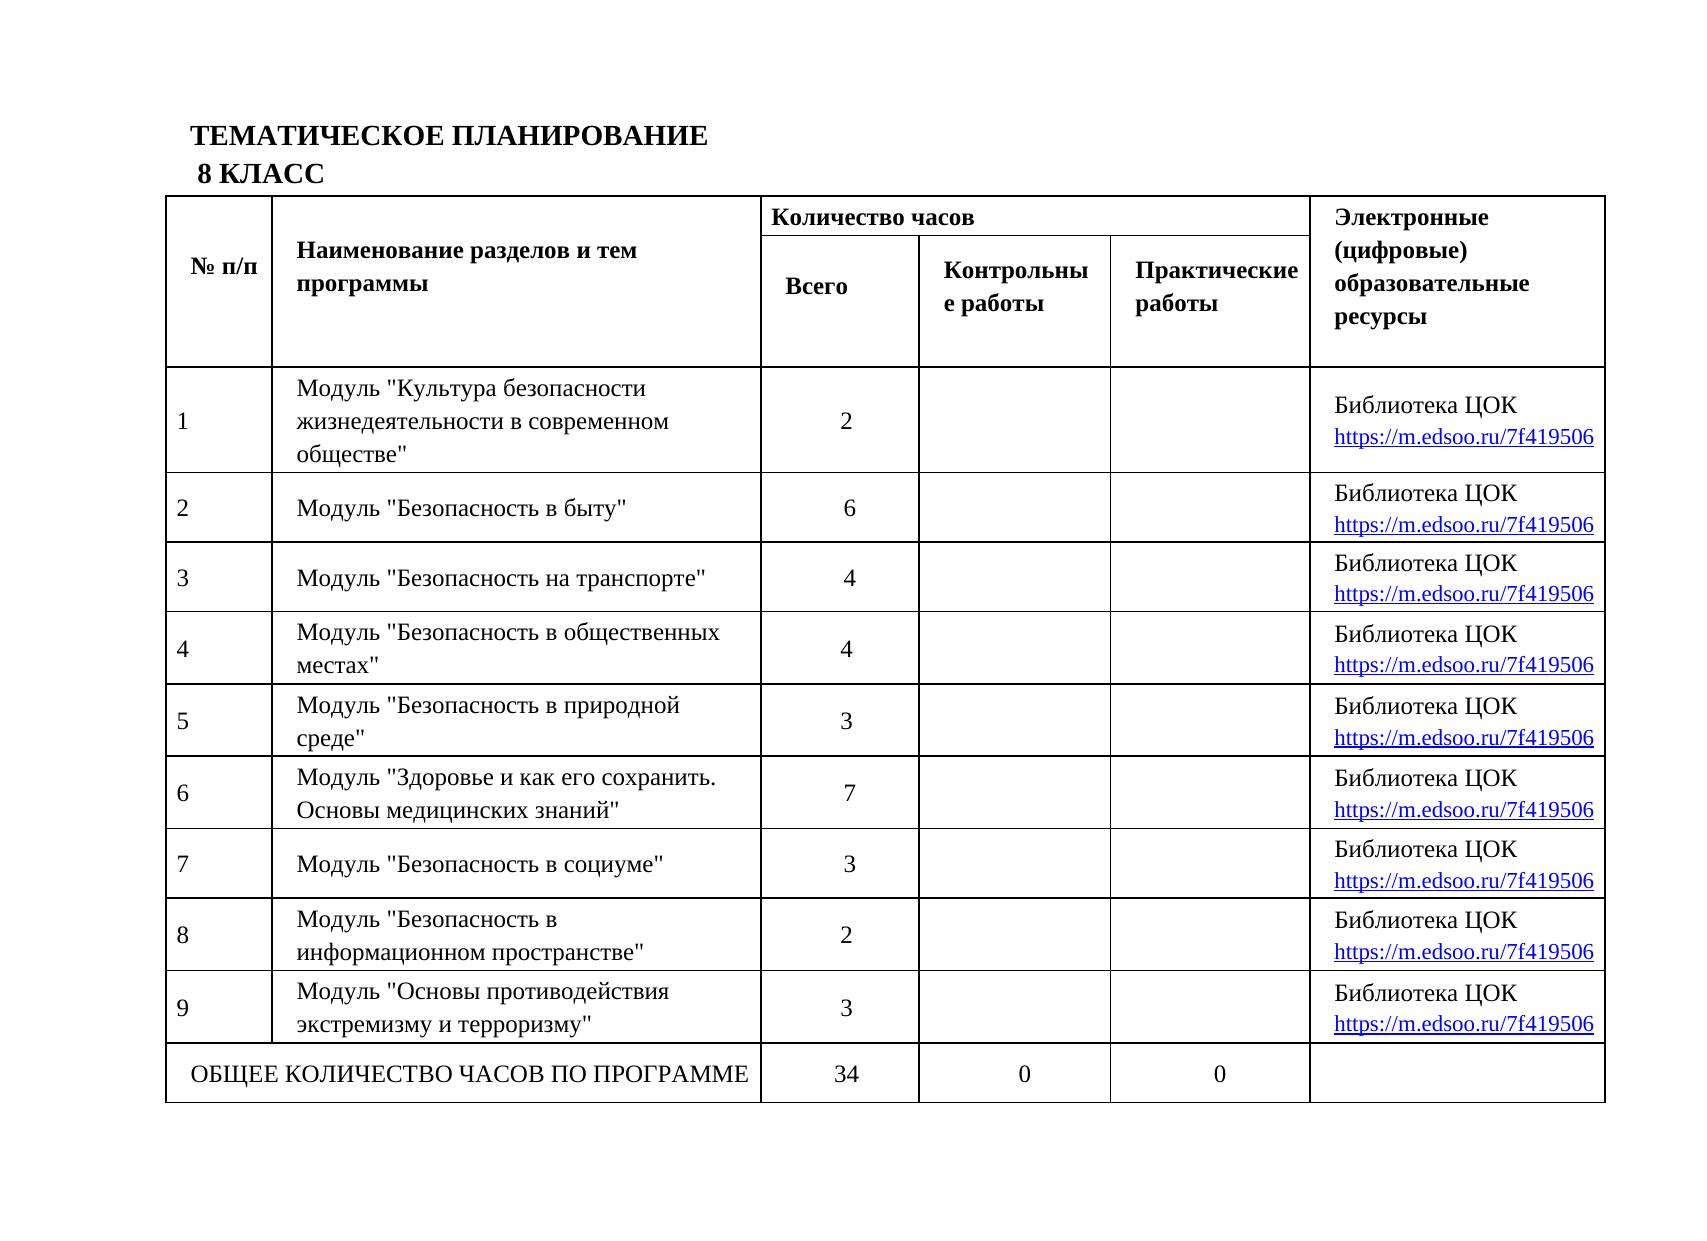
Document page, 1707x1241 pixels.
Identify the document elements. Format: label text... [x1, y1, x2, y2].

table_cell [920, 899, 1110, 970]
table_cell [1111, 368, 1309, 471]
table_cell [1111, 543, 1309, 611]
table_cell 5 [167, 685, 271, 755]
table_cell [1111, 473, 1309, 541]
table_cell [920, 473, 1110, 541]
table_cell [1111, 685, 1309, 755]
table_cell 7 [762, 757, 918, 828]
table_cell Библиотека ЦОК https://m.edsoo.ru/7f419506 [1311, 685, 1604, 755]
table_cell Всего [762, 236, 918, 366]
table_cell [1111, 757, 1309, 828]
table_cell Модуль "Здоровье и как его сохранить. Основы медицинских знаний" [273, 757, 760, 828]
table_cell 34 [762, 1044, 918, 1102]
table_cell Контрольные работы [920, 236, 1110, 366]
table_cell Модуль "Безопасность в информационном пространстве" [273, 899, 760, 970]
table_cell 4 [762, 612, 918, 683]
table_cell 2 [167, 473, 271, 541]
table_cell [920, 757, 1110, 828]
table_cell 6 [167, 757, 271, 828]
table_cell [1111, 899, 1309, 970]
table_cell Модуль "Безопасность в природной среде" [273, 685, 760, 755]
table_cell [920, 368, 1110, 471]
table_cell ОБЩЕЕ КОЛИЧЕСТВО ЧАСОВ ПО ПРОГРАММЕ [167, 1044, 760, 1102]
table_cell 3 [762, 685, 918, 755]
table_cell Библиотека ЦОК https://m.edsoo.ru/7f419506 [1311, 473, 1604, 541]
table_cell [920, 612, 1110, 683]
table_header № п/п [167, 197, 271, 366]
table_cell Библиотека ЦОК https://m.edsoo.ru/7f419506 [1311, 829, 1604, 897]
table_cell 1 [167, 368, 271, 471]
table_cell [920, 543, 1110, 611]
table_cell Модуль "Безопасность в быту" [273, 473, 760, 541]
table_cell 3 [762, 971, 918, 1042]
table_cell 0 [920, 1044, 1110, 1102]
table_cell 8 [167, 899, 271, 970]
table_cell 2 [762, 899, 918, 970]
table_cell Библиотека ЦОК https://m.edsoo.ru/7f419506 [1311, 899, 1604, 970]
table_header Количество часов [762, 197, 1309, 234]
table_cell [920, 685, 1110, 755]
table_cell Библиотека ЦОК https://m.edsoo.ru/7f419506 [1311, 757, 1604, 828]
table_cell 4 [762, 543, 918, 611]
table_cell 6 [762, 473, 918, 541]
table_header Электронные (цифровые) образовательные ресурсы [1311, 197, 1604, 366]
text ТЕМАТИЧЕСКОЕ ПЛАНИРОВАНИЕ [190, 118, 1618, 152]
table_cell [920, 971, 1110, 1042]
table_cell Модуль "Основы противодействия экстремизму и терроризму" [273, 971, 760, 1042]
table_cell Практические работы [1111, 236, 1309, 366]
table_cell 9 [167, 971, 271, 1042]
table_header Наименование разделов и тем программы [273, 197, 760, 366]
table_cell Библиотека ЦОК https://m.edsoo.ru/7f419506 [1311, 612, 1604, 683]
table_cell Модуль "Безопасность на транспорте" [273, 543, 760, 611]
table_cell Библиотека ЦОК https://m.edsoo.ru/7f419506 [1311, 543, 1604, 611]
table_cell [1311, 1044, 1604, 1102]
table_cell [1111, 829, 1309, 897]
table_cell 3 [167, 543, 271, 611]
table_cell 4 [167, 612, 271, 683]
table_cell Библиотека ЦОК https://m.edsoo.ru/7f419506 [1311, 971, 1604, 1042]
table_cell 2 [762, 368, 918, 471]
table_cell [1111, 971, 1309, 1042]
table_cell Модуль "Безопасность в социуме" [273, 829, 760, 897]
table_cell 3 [762, 829, 918, 897]
table_cell Модуль "Культура безопасности жизнедеятельности в современном обществе" [273, 368, 760, 471]
table_cell Библиотека ЦОК https://m.edsoo.ru/7f419506 [1311, 368, 1604, 471]
text 8 КЛАСС [190, 157, 1618, 190]
table_cell [1111, 612, 1309, 683]
table_cell 0 [1111, 1044, 1309, 1102]
table_cell [920, 829, 1110, 897]
table_cell Модуль "Безопасность в общественных местах" [273, 612, 760, 683]
table_cell 7 [167, 829, 271, 897]
